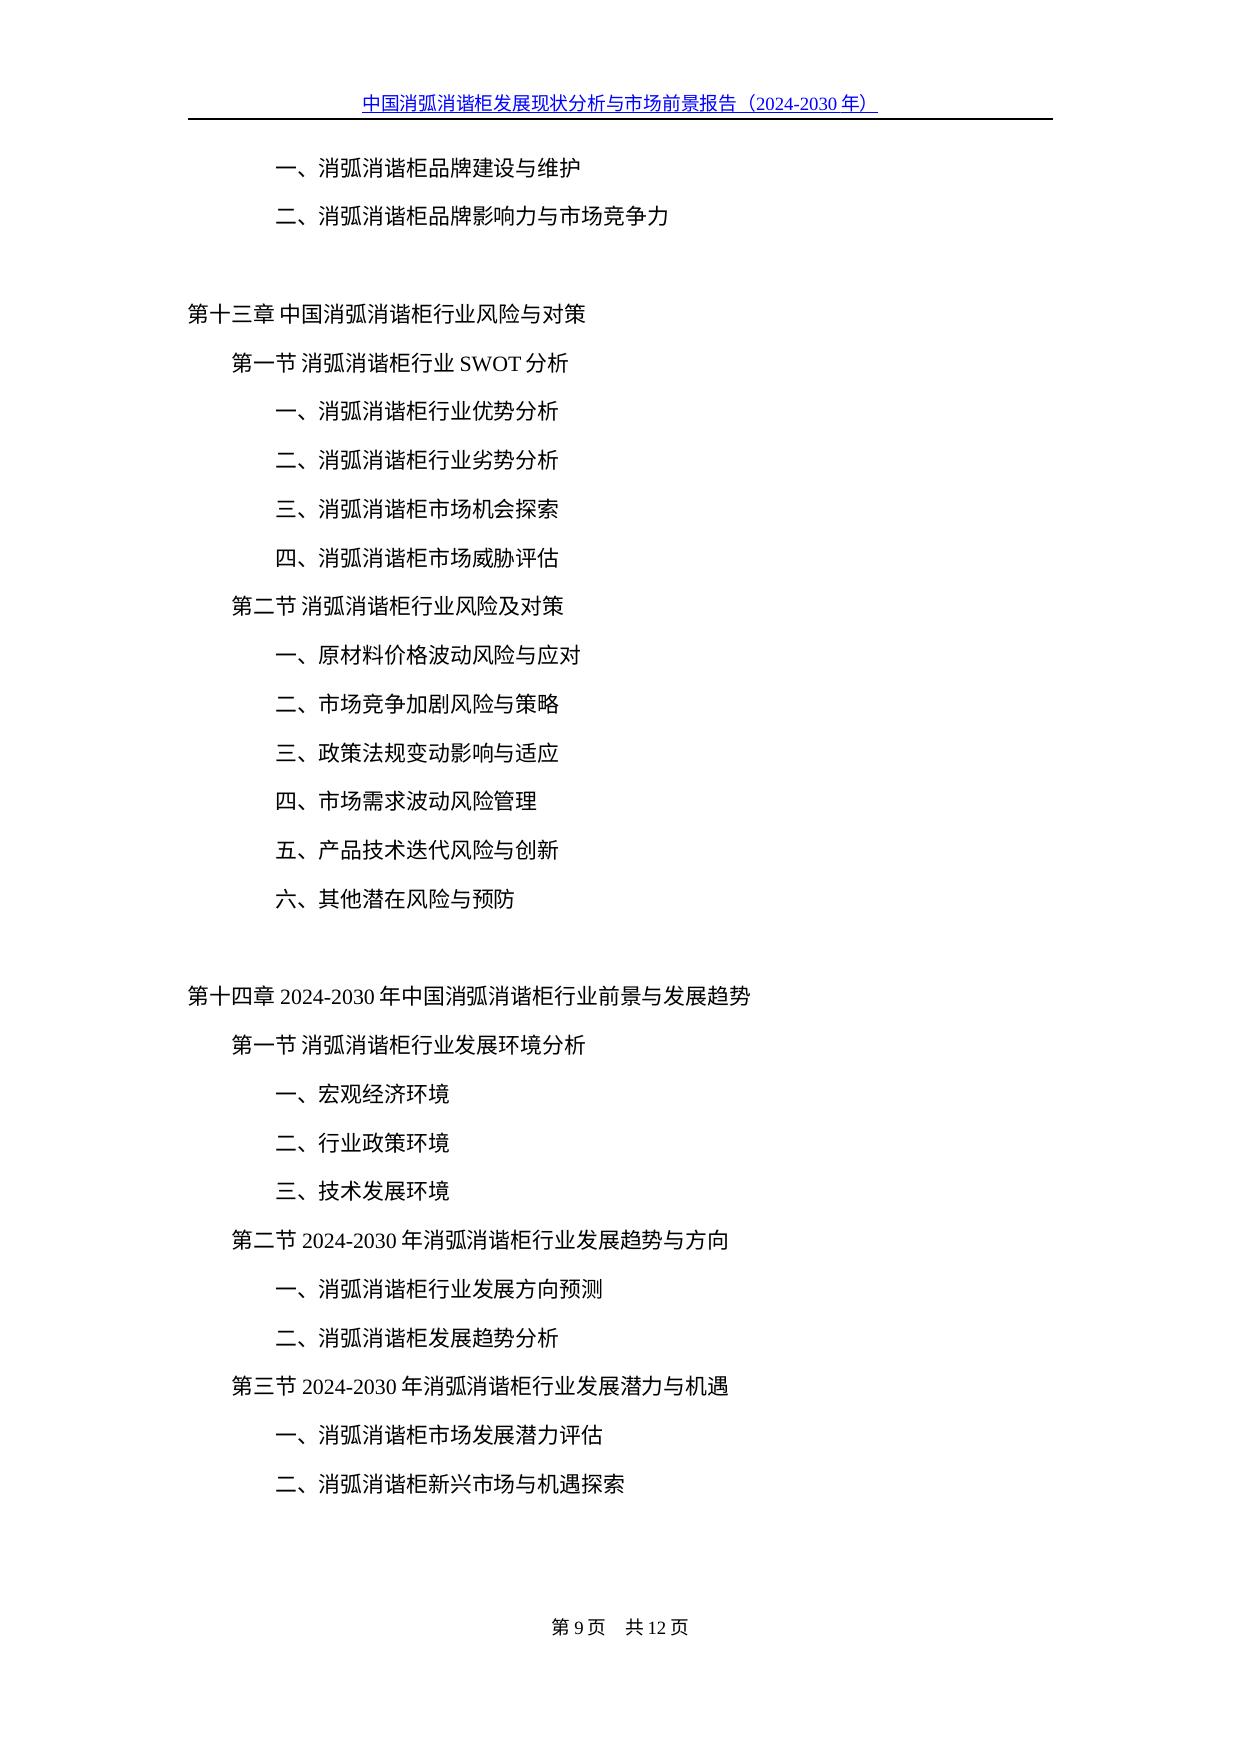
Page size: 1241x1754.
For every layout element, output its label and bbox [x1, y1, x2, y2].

text [187, 150, 1053, 1499]
